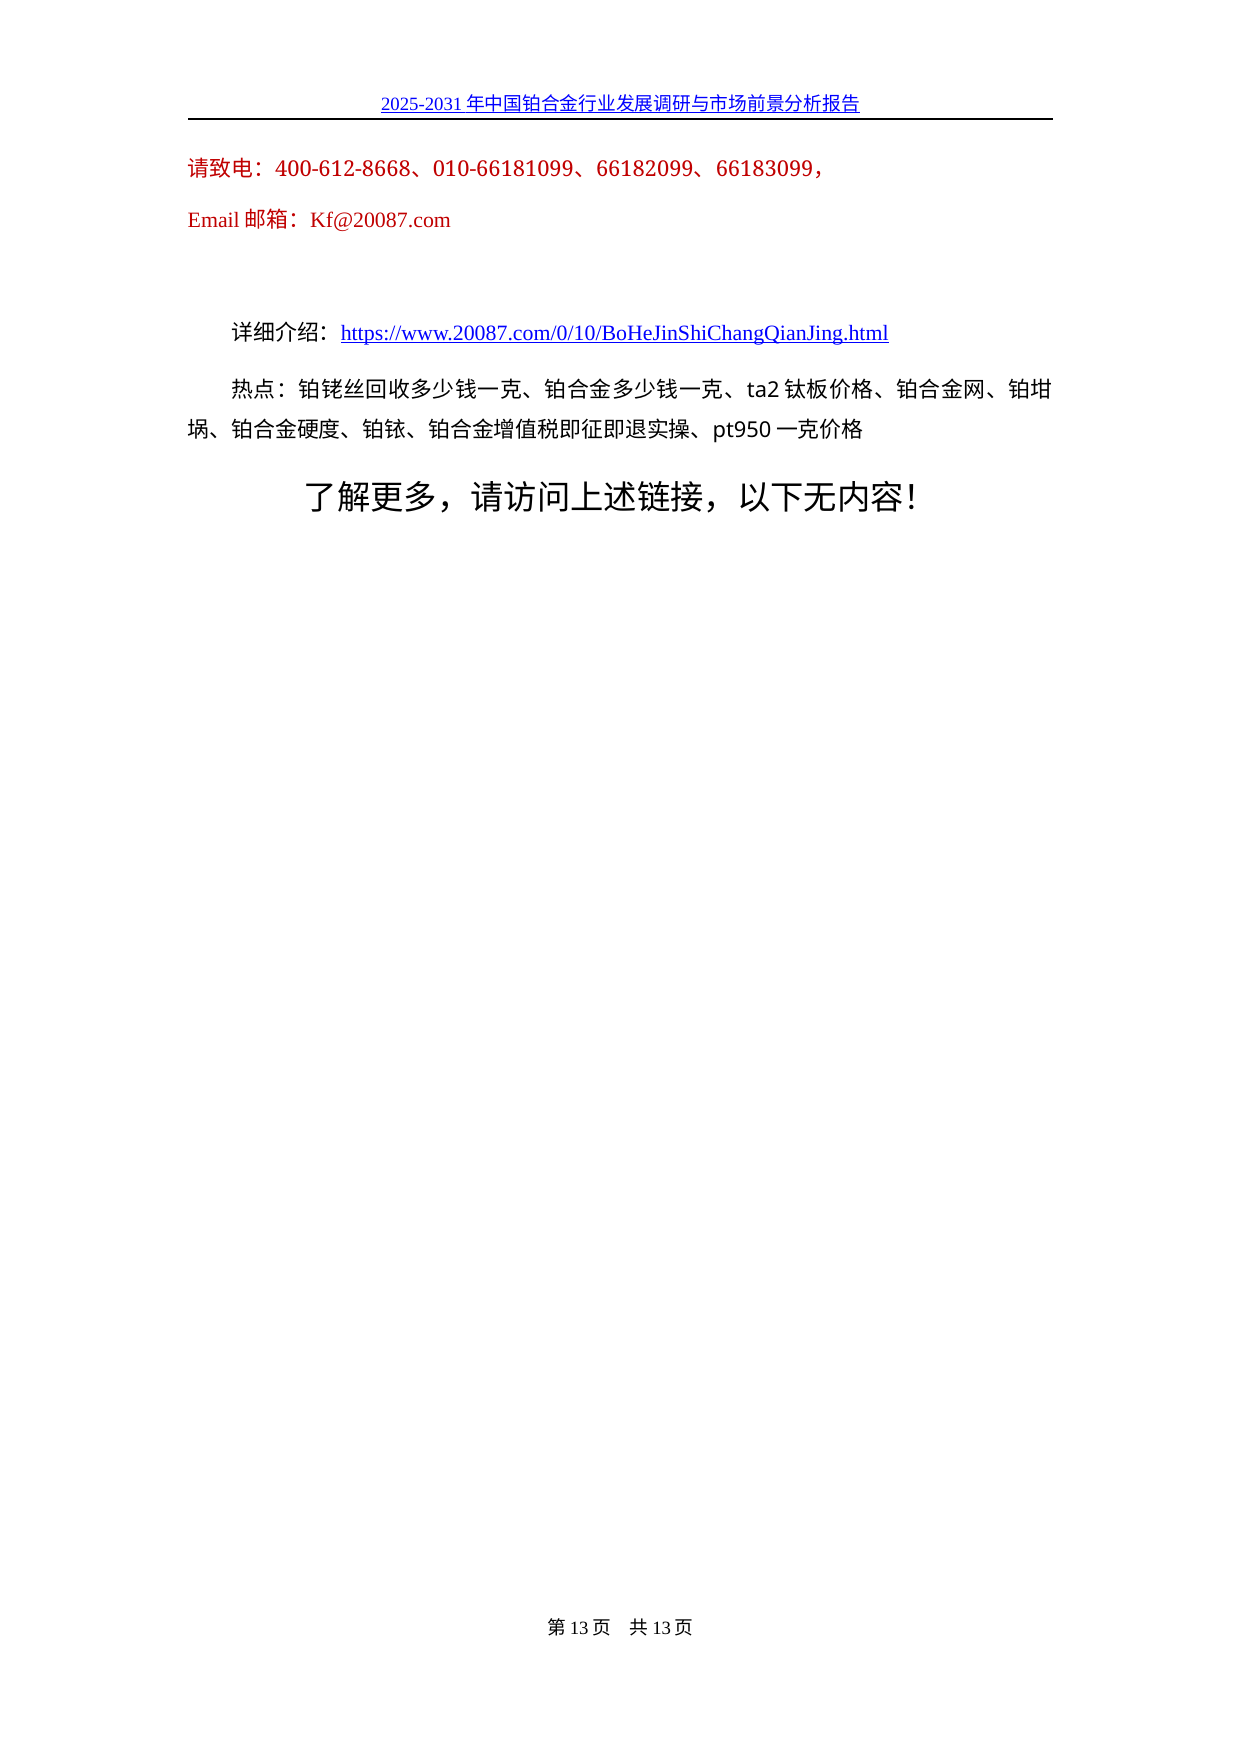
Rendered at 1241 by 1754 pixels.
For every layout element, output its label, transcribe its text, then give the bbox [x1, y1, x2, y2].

text 热点：铂铑丝回收多少钱一克、铂合金多少钱一克、ta2钛板价格、铂合金网、铂坩埚、铂合金硬度、铂铱、铂合金增值税即征即退实操、pt950一克价格 [187, 371, 1053, 444]
text Email邮箱：Kf@20087.com [187, 202, 1053, 234]
text 详细介绍：https://www.20087.com/0/10/BoHeJinShiChangQianJing.html [187, 315, 1053, 347]
title 了解更多，请访问上述链接，以下无内容！ [187, 462, 1053, 527]
text 请致电：400-612-8668、010-66181099、66182099、66183099， [187, 150, 1053, 183]
